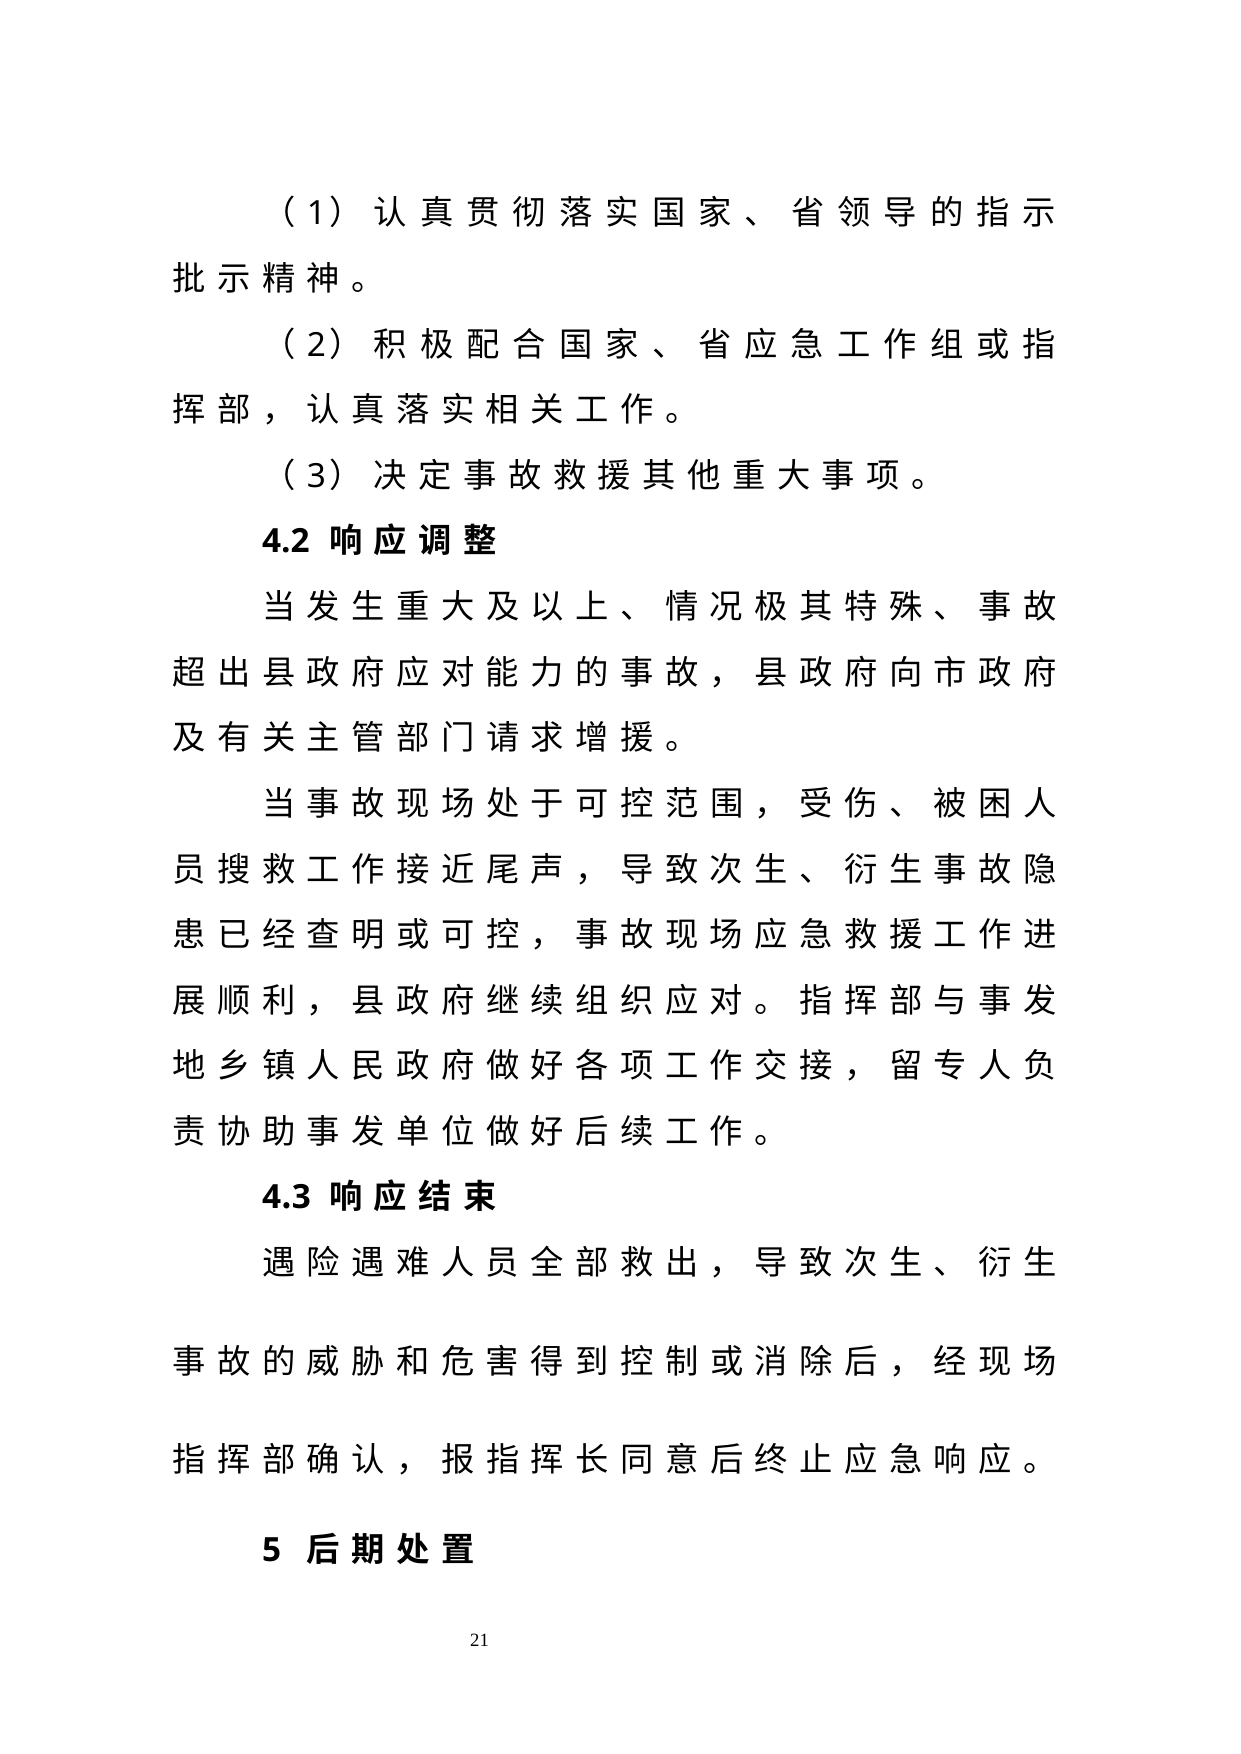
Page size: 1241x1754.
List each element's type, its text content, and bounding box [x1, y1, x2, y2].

text 5 后期处置 [172, 1514, 1068, 1579]
list 决定事故救援其他重大事项。 [172, 440, 1068, 506]
text 当发生重大及以上、情况极其特殊、事故超出县政府应对能力的事故，县政府向市政府及有关主管部门请求增援。 [172, 571, 1068, 768]
list 积极配合国家、省应急工作组或指挥部，认真落实相关工作。 [172, 309, 1068, 440]
list 认真贯彻落实国家、省领导的指示批示精神。 [172, 177, 1068, 309]
text 当事故现场处于可控范围，受伤、被困人员搜救工作接近尾声，导致次生、衍生事故隐患已经查明或可控，事故现场应急救援工作进展顺利，县政府继续组织应对。指挥部与事发地乡镇人民政府做好各项工作交接，留专人负责协助事发单位做好后续工作。 [172, 768, 1068, 1162]
text 4.2响应调整 [172, 506, 1068, 571]
text 4.3响应结束 [172, 1162, 1068, 1227]
text 遇险遇难人员全部救出，导致次生、衍生事故的威胁和危害得到控制或消除后，经现场指挥部确认，报指挥长同意后终止应急响应。 [172, 1227, 1068, 1490]
